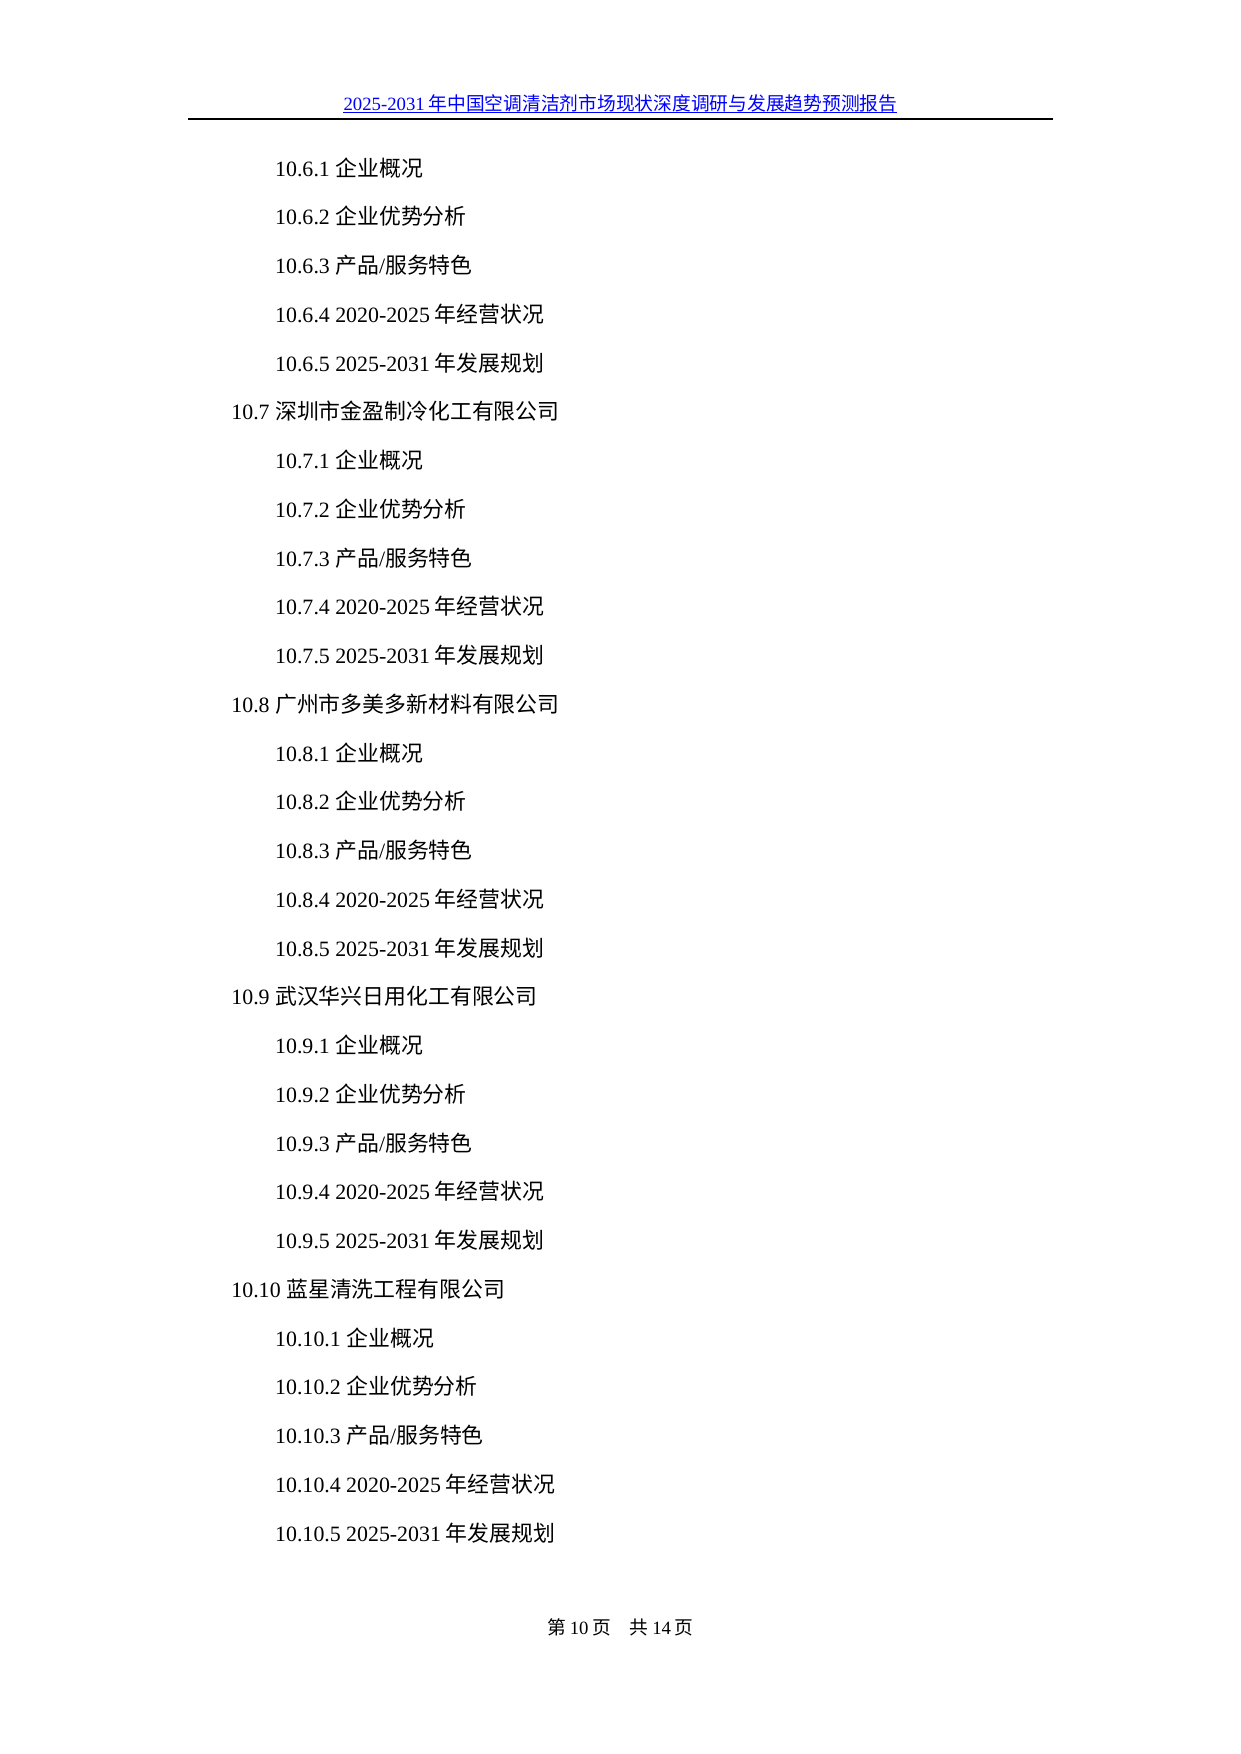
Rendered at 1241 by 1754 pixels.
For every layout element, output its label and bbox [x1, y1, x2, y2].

text [187, 150, 1053, 1548]
